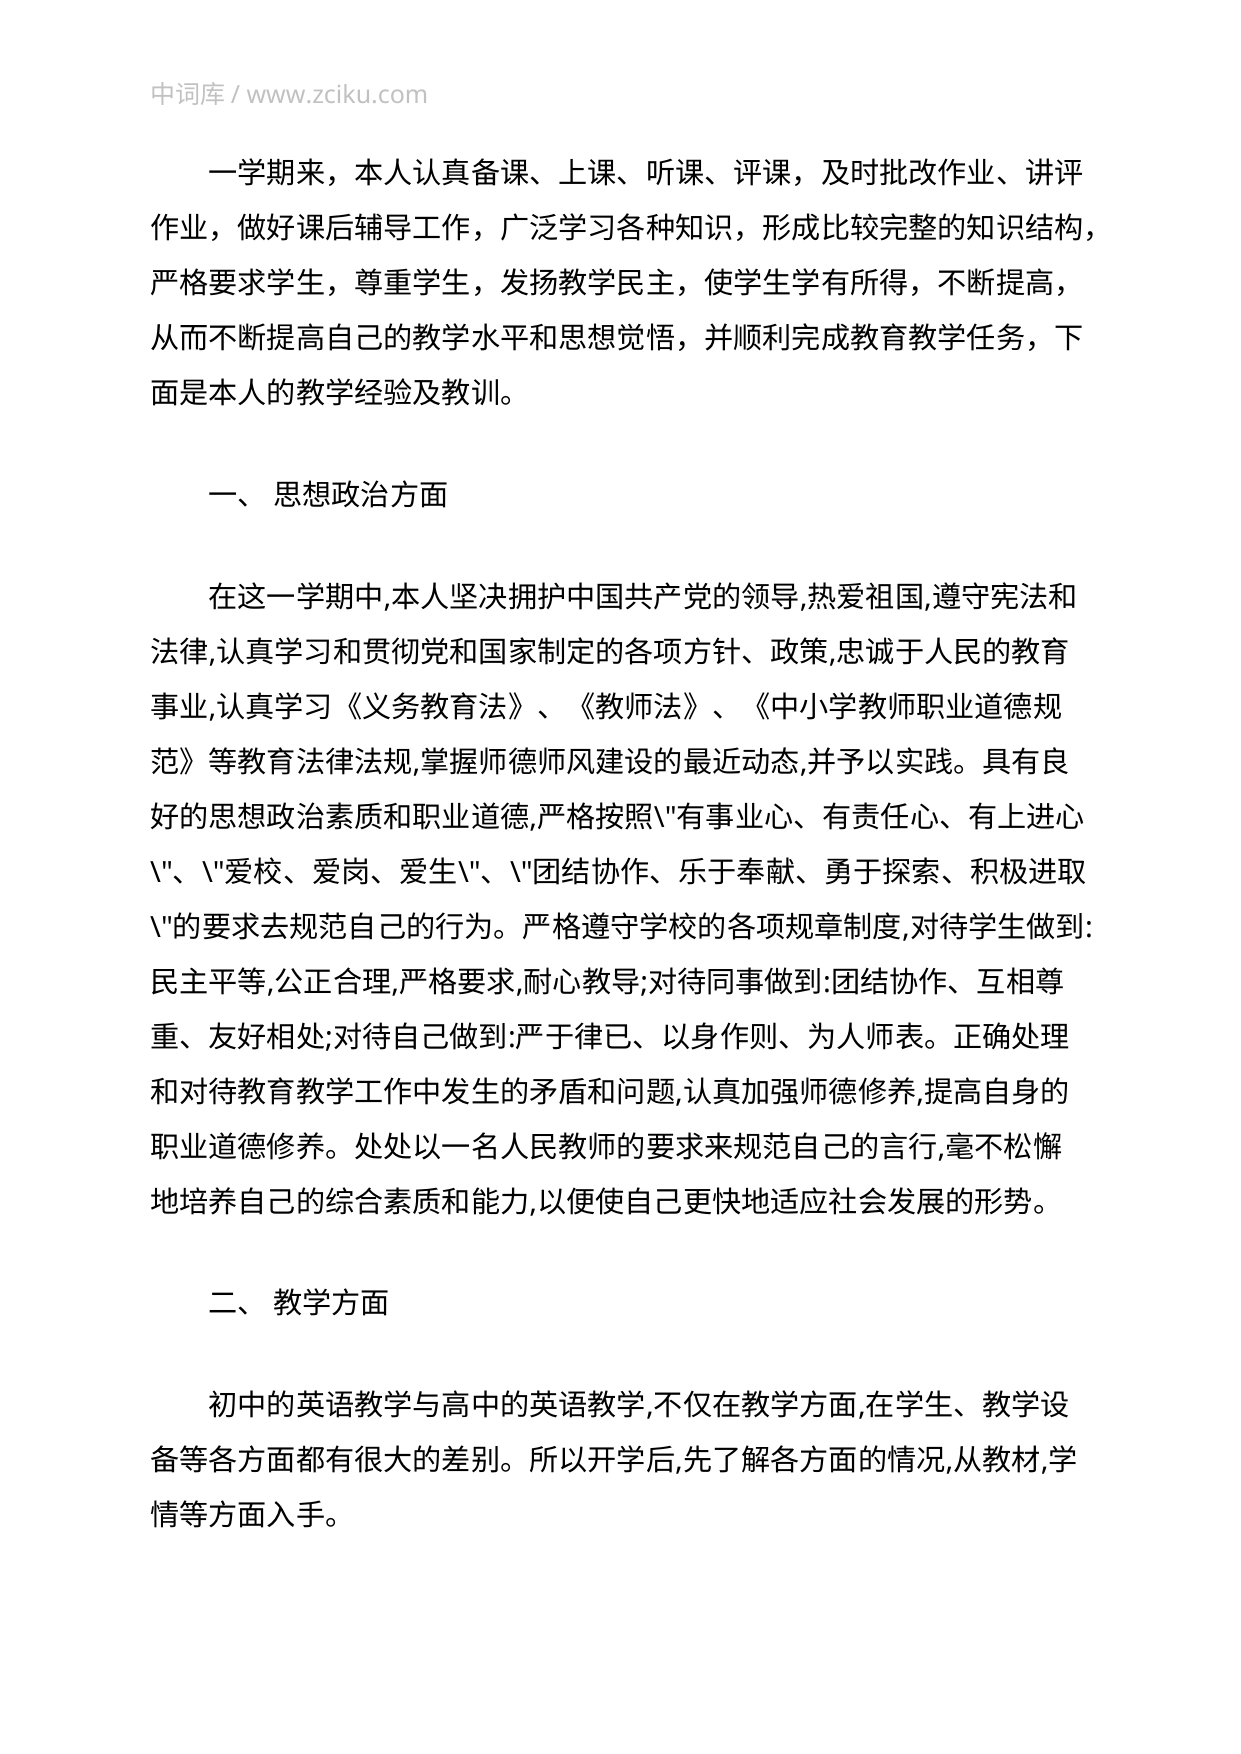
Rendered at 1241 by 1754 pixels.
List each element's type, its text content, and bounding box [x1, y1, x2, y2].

text 一学期来，本人认真备课、上课、听课、评课，及时批改作业、讲评作业，做好课后辅导工作，广泛学习各种知识，形成比较完整的知识结构，严格要求学生，尊重学生，发扬教学民主，使学生学有所得，不断提高，从而不断提高自己的教学水平和思想觉悟，并顺利完成教育教学任务，下面是本人的教学经验及教训。 [150, 150, 1090, 412]
text 二、 教学方面 [150, 1280, 1090, 1322]
text 初中的英语教学与高中的英语教学,不仅在教学方面,在学生、教学设备等各方面都有很大的差别。所以开学后,先了解各方面的情况,从教材,学情等方面入手。 [150, 1382, 1090, 1534]
text 一、 思想政治方面 [150, 471, 1090, 514]
text 在这一学期中,本人坚决拥护中国共产党的领导,热爱祖国,遵守宪法和法律,认真学习和贯彻党和国家制定的各项方针、政策,忠诚于人民的教育事业,认真学习《义务教育法》、《教师法》、《中小学教师职业道德规范》等教育法律法规,掌握师德师风建设的最近动态,并予以实践。具有良好的思想政治素质和职业道德,严格按照\"有事业心、有责任心、有上进心\"、\"爱校、爱岗、爱生\"、\"团结协作、乐于奉献、勇于探索、积极进取\"的要求去规范自己的行为。严格遵守学校的各项规章制度,对待学生做到:民主平等,公正合理,严格要求,耐心教导;对待同事做到:团结协作、互相尊重、友好相处;对待自己做到:严于律已、以身作则、为人师表。正确处理和对待教育教学工作中发生的矛盾和问题,认真加强师德修养,提高自身的职业道德修养。处处以一名人民教师的要求来规范自己的言行,毫不松懈地培养自己的综合素质和能力,以便使自己更快地适应社会发展的形势。 [150, 573, 1090, 1221]
